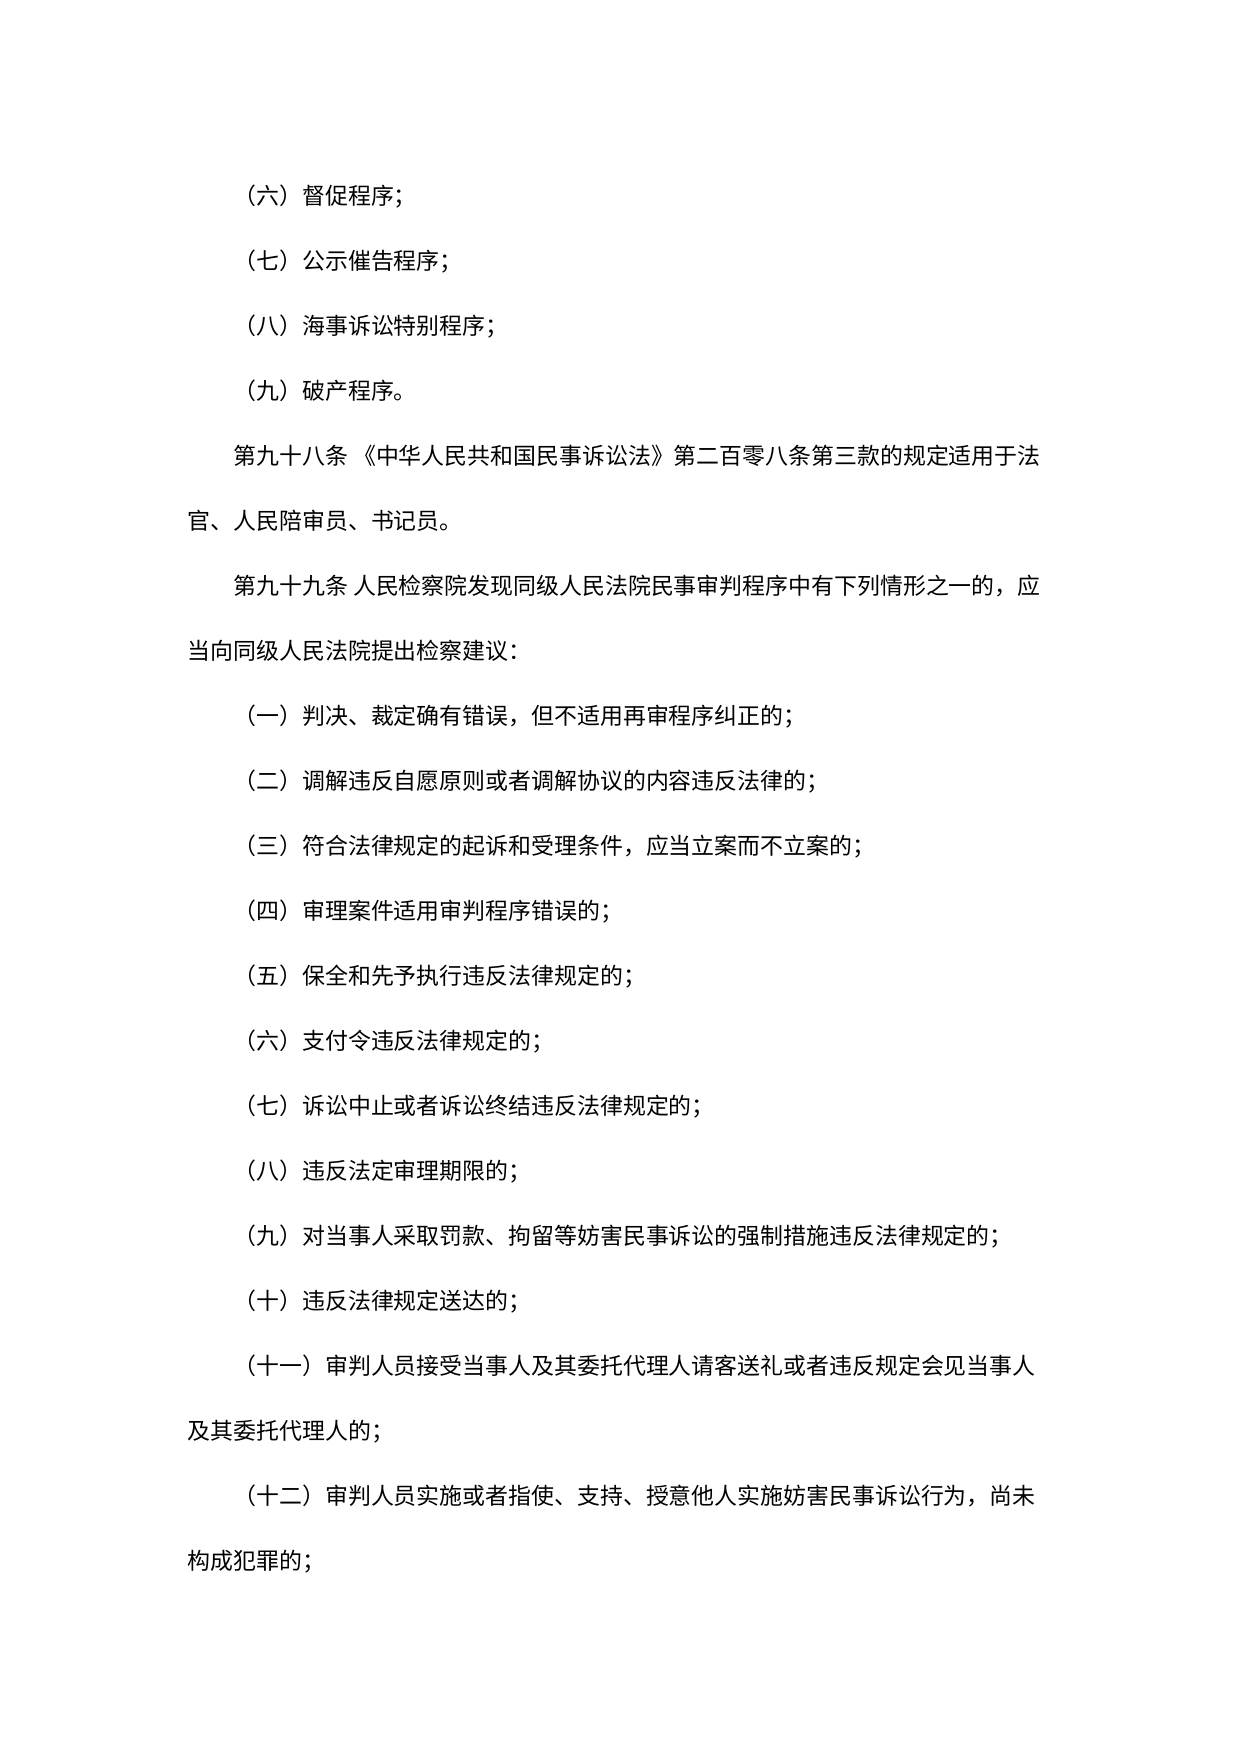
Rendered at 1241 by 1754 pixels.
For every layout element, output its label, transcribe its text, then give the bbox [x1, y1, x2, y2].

text 第九十八条 《中华人民共和国民事诉讼法》第二百零八条第三款的规定适用于法官、人民陪审员、书记员。 [187, 422, 1053, 552]
text （三）符合法律规定的起诉和受理条件，应当立案而不立案的； [187, 812, 1053, 877]
text （六）支付令违反法律规定的； [187, 1007, 1053, 1072]
text （十二）审判人员实施或者指使、支持、授意他人实施妨害民事诉讼行为，尚未构成犯罪的； [187, 1462, 1053, 1592]
text （八）海事诉讼特别程序； [187, 292, 1053, 357]
text （六）督促程序； [187, 162, 1053, 227]
text （五）保全和先予执行违反法律规定的； [187, 942, 1053, 1007]
text （七）诉讼中止或者诉讼终结违反法律规定的； [187, 1072, 1053, 1137]
text （八）违反法定审理期限的； [187, 1137, 1053, 1202]
text （七）公示催告程序； [187, 227, 1053, 292]
text （九）对当事人采取罚款、拘留等妨害民事诉讼的强制措施违反法律规定的； [187, 1202, 1053, 1267]
text （二）调解违反自愿原则或者调解协议的内容违反法律的； [187, 747, 1053, 812]
text （十）违反法律规定送达的； [187, 1267, 1053, 1332]
text （十一）审判人员接受当事人及其委托代理人请客送礼或者违反规定会见当事人及其委托代理人的； [187, 1332, 1053, 1462]
text （四）审理案件适用审判程序错误的； [187, 877, 1053, 942]
text 第九十九条 人民检察院发现同级人民法院民事审判程序中有下列情形之一的，应当向同级人民法院提出检察建议： [187, 552, 1053, 682]
text （九）破产程序。 [187, 357, 1053, 422]
text （一）判决、裁定确有错误，但不适用再审程序纠正的； [187, 682, 1053, 747]
